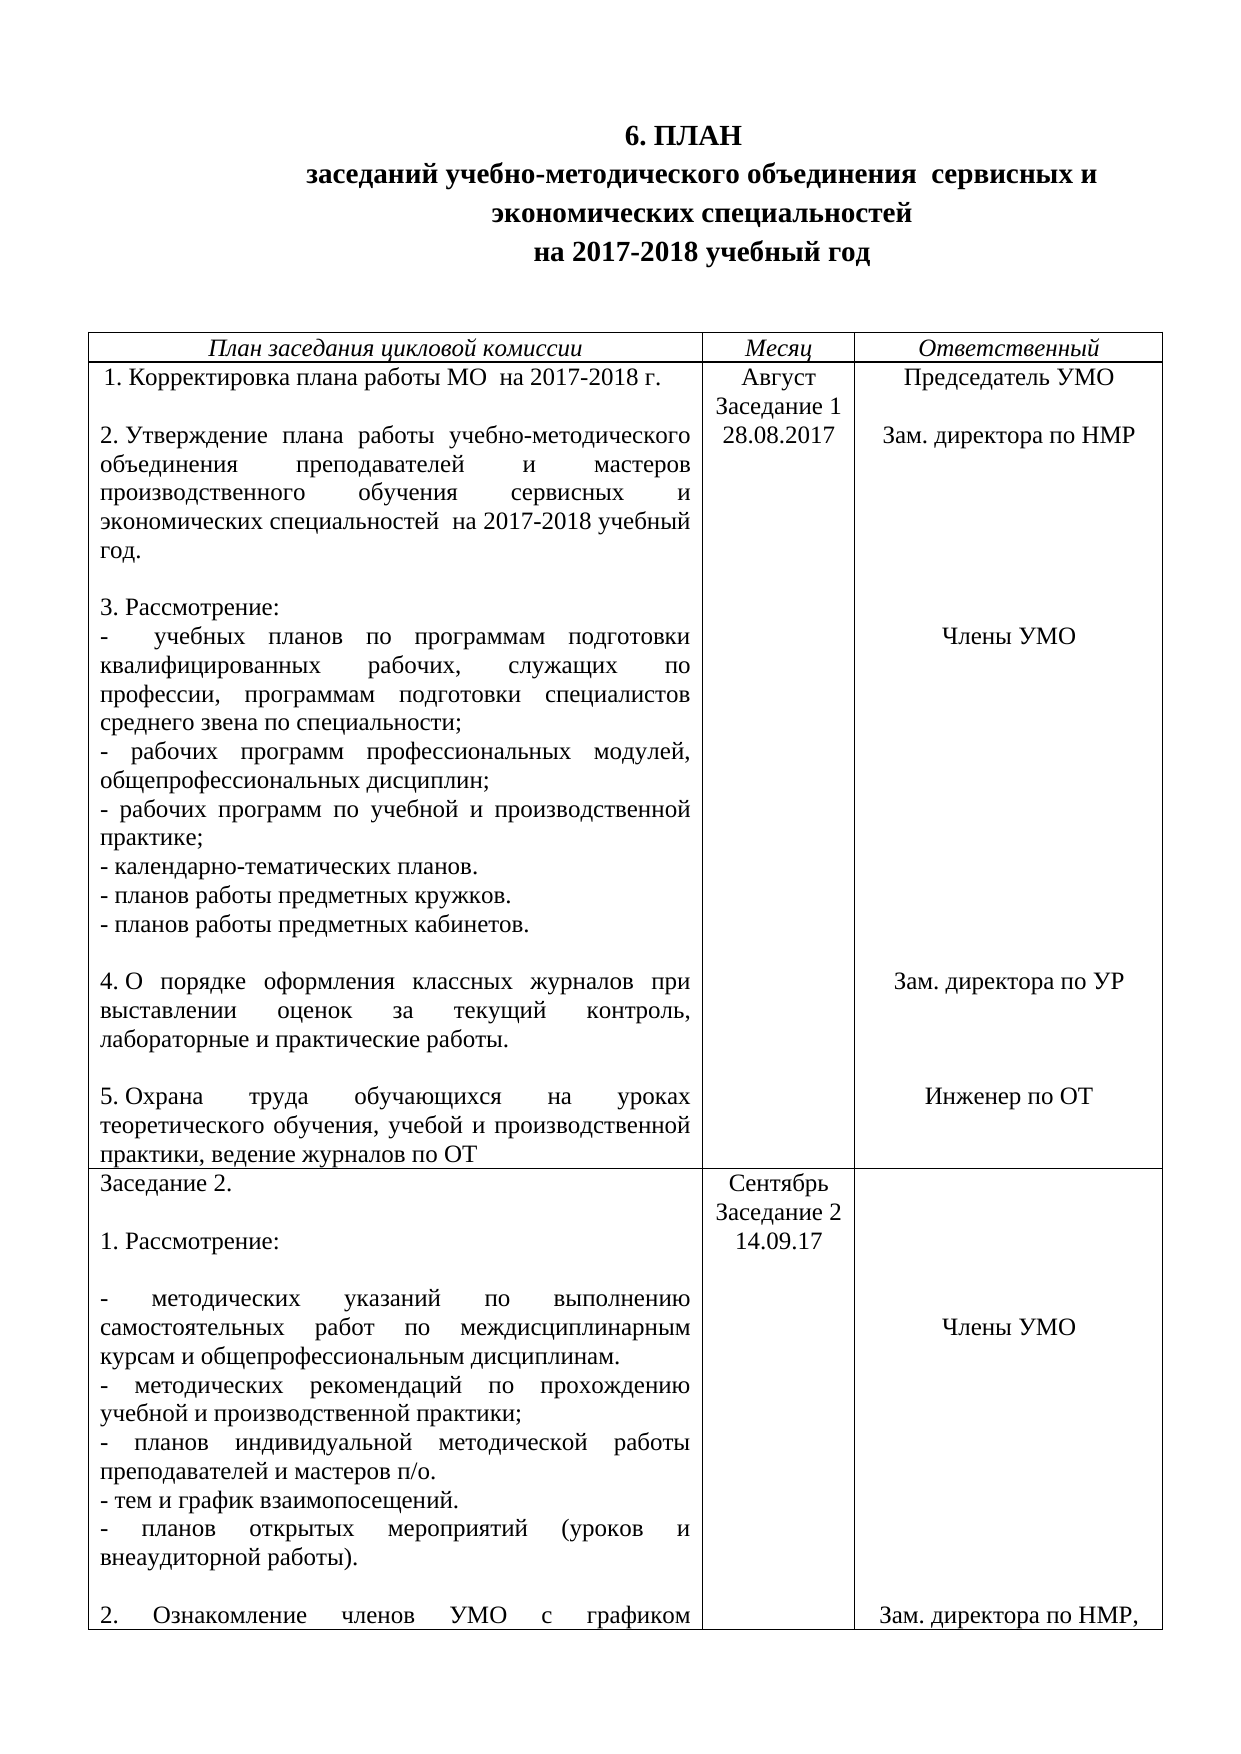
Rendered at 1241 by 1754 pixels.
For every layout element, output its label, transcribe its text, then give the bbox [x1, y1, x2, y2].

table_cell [703, 1169, 854, 1628]
text заседаний учебно-методического объединения сервисных и экономических специальностей [252, 157, 1152, 229]
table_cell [855, 1169, 1162, 1628]
table_cell Председатель УМО Зам. директора по НМР Члены УМО Зам. директора по УР Инженер по ОТ [855, 363, 1162, 1167]
table_header Месяц [703, 333, 854, 361]
table_cell Корректировка плана работы МО на 2017-2018 г. Утверждение плана работы учебно-методического объединения преподавателей и мастеров производственного обучения сервисных и экономических специальностей на 2017-2018 учебный год. Рассмотрение: - учебных планов по программам подготовки квалифицированных рабочих, служащих по профессии, программам подготовки специалистов среднего звена по специальности; - рабочих программ профессиональных модулей, общепрофессиональных дисциплин; - рабочих программ по учебной и производственной практике; - календарно-тематических планов. - планов работы предметных кружков. - планов работы предметных кабинетов. О порядке оформления классных журналов при выставлении оценок за текущий контроль, лабораторные и практические работы. Охрана труда обучающихся на уроках теоретического обучения, учебой и производственной практики, ведение журналов по ОТ [89, 363, 702, 1167]
table_header Ответственный [855, 333, 1162, 361]
text на 2017-2018 учебный год [252, 234, 1152, 267]
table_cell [89, 1169, 702, 1628]
table_header План заседания цикловой комиссии [89, 333, 702, 361]
list ПЛАН [215, 118, 1152, 152]
table_cell Август Заседание 1 28.08.2017 [703, 363, 854, 1167]
